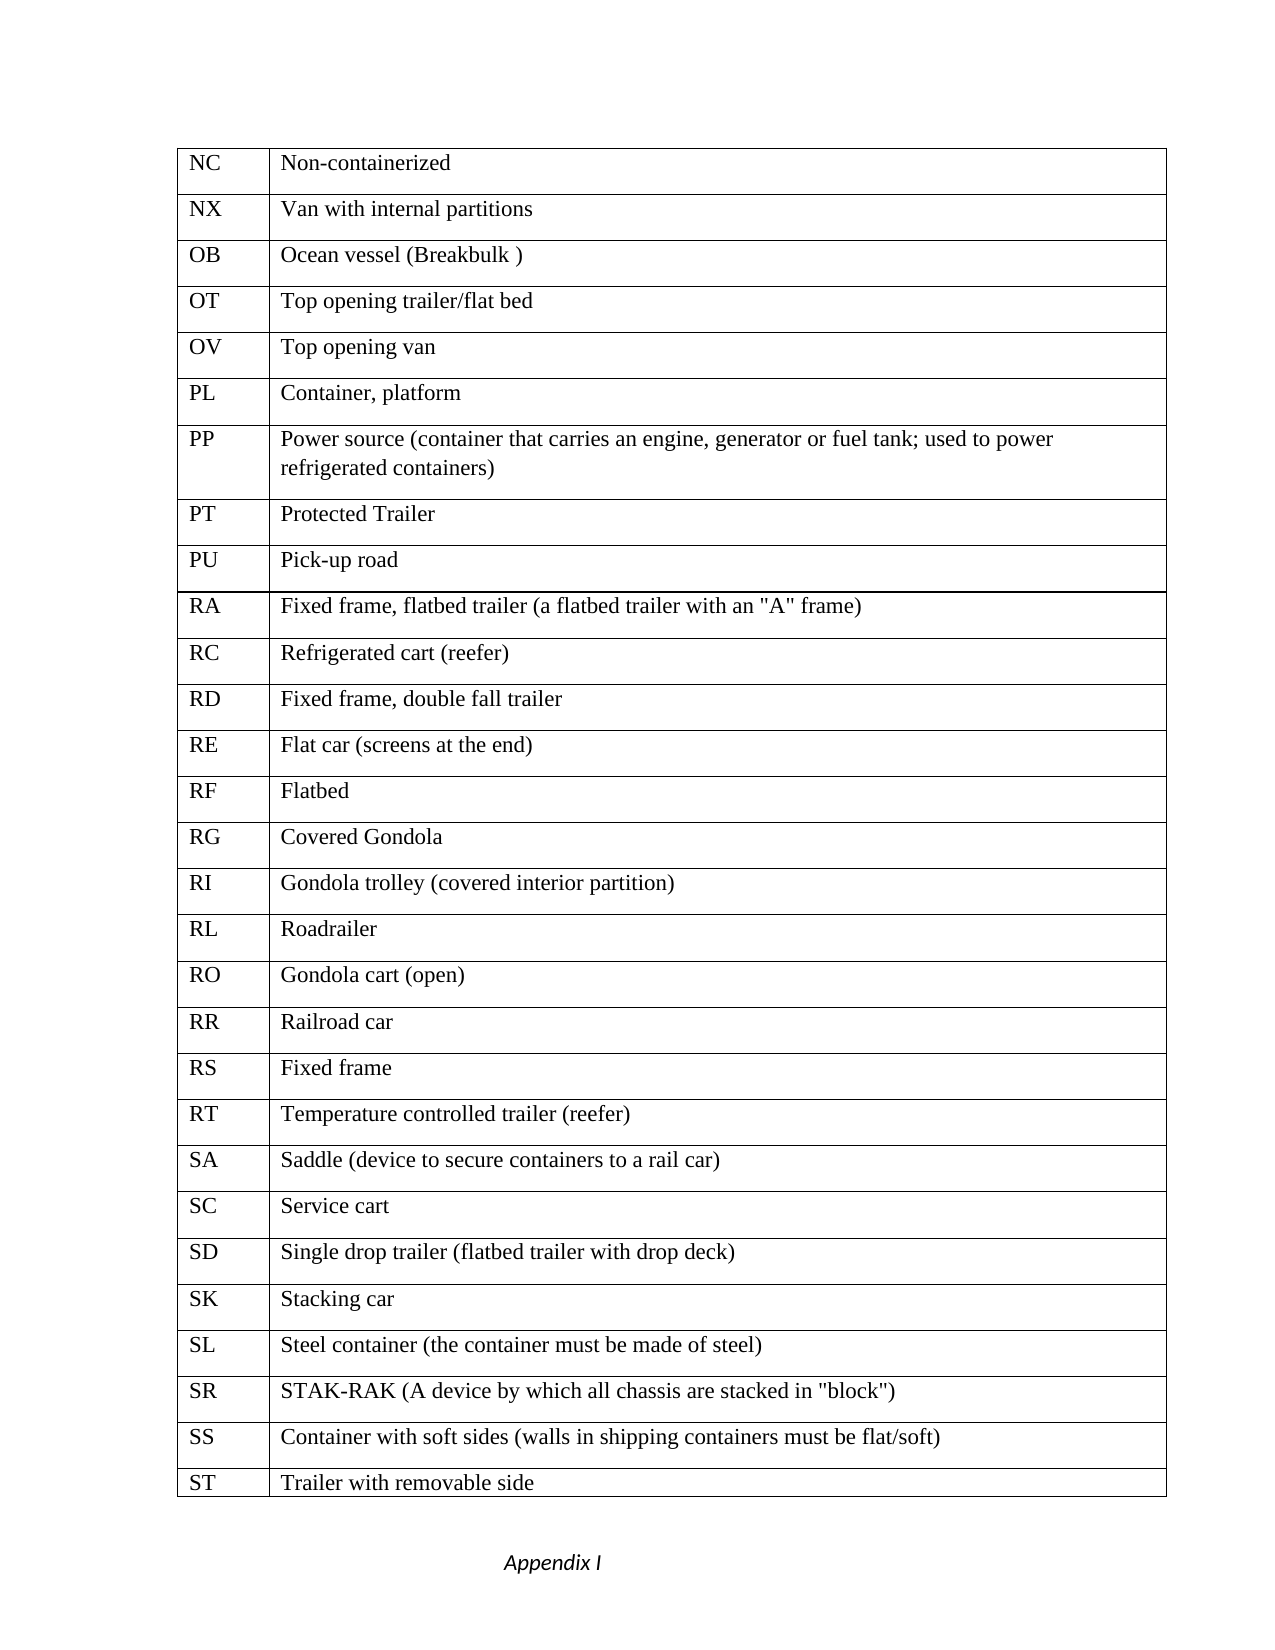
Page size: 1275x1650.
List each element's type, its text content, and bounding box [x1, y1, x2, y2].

table_cell Top opening trailer/flat bed [270, 287, 1166, 332]
table_cell STAK-RAK (A device by which all chassis are stacked in "block") [270, 1377, 1166, 1422]
table_cell Protected Trailer [270, 500, 1166, 545]
table_cell Container with soft sides (walls in shipping containers must be flat/soft) [270, 1423, 1166, 1468]
table_cell Single drop trailer (flatbed trailer with drop deck) [270, 1239, 1166, 1283]
table_cell RG [178, 823, 269, 868]
table_cell RT [178, 1100, 269, 1145]
table_cell PT [178, 500, 269, 545]
table_cell Saddle (device to secure containers to a rail car) [270, 1146, 1166, 1191]
table_cell Refrigerated cart (reefer) [270, 639, 1166, 684]
table_cell RL [178, 915, 269, 961]
table_cell ST [178, 1469, 269, 1496]
table_cell Roadrailer [270, 915, 1166, 961]
table_cell Steel container (the container must be made of steel) [270, 1331, 1166, 1376]
table_cell Covered Gondola [270, 823, 1166, 868]
table_cell Pick-up road [270, 546, 1166, 591]
table_cell OV [178, 333, 269, 378]
table_cell PU [178, 546, 269, 591]
table_cell RI [178, 869, 269, 914]
table_cell RS [178, 1054, 269, 1099]
table_cell Fixed frame, flatbed trailer (a flatbed trailer with an "A" frame) [270, 593, 1166, 637]
table_cell NX [178, 195, 269, 240]
table_cell SK [178, 1285, 269, 1330]
table_cell Van with internal partitions [270, 195, 1166, 240]
table_cell Power source (container that carries an engine, generator or fuel tank; used to power refrigerated containers) [270, 426, 1166, 499]
table_cell OB [178, 241, 269, 286]
table_cell Gondola cart (open) [270, 962, 1166, 1007]
table_cell RR [178, 1008, 269, 1053]
table_cell Non-containerized [270, 149, 1166, 194]
table_cell RF [178, 777, 269, 822]
table_cell RE [178, 731, 269, 776]
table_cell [270, 1469, 1166, 1496]
table_cell Container, platform [270, 379, 1166, 424]
table_cell Fixed frame [270, 1054, 1166, 1099]
table_cell PP [178, 426, 269, 499]
table_cell Stacking car [270, 1285, 1166, 1330]
table_cell PL [178, 379, 269, 424]
table_cell Ocean vessel (Breakbulk ) [270, 241, 1166, 286]
table_cell SC [178, 1192, 269, 1237]
table_cell SD [178, 1239, 269, 1283]
table_cell RO [178, 962, 269, 1007]
table_cell Temperature controlled trailer (reefer) [270, 1100, 1166, 1145]
table_cell RC [178, 639, 269, 684]
table_cell RD [178, 685, 269, 730]
table_cell SA [178, 1146, 269, 1191]
table_cell Fixed frame, double fall trailer [270, 685, 1166, 730]
table_cell SS [178, 1423, 269, 1468]
table_cell Flat car (screens at the end) [270, 731, 1166, 776]
table_cell Gondola trolley (covered interior partition) [270, 869, 1166, 914]
table_cell Service cart [270, 1192, 1166, 1237]
table_cell OT [178, 287, 269, 332]
table_cell SR [178, 1377, 269, 1422]
table_cell RA [178, 593, 269, 637]
table_cell Top opening van [270, 333, 1166, 378]
table_cell SL [178, 1331, 269, 1376]
table_cell Flatbed [270, 777, 1166, 822]
table_cell NC [178, 149, 269, 194]
table_cell Railroad car [270, 1008, 1166, 1053]
